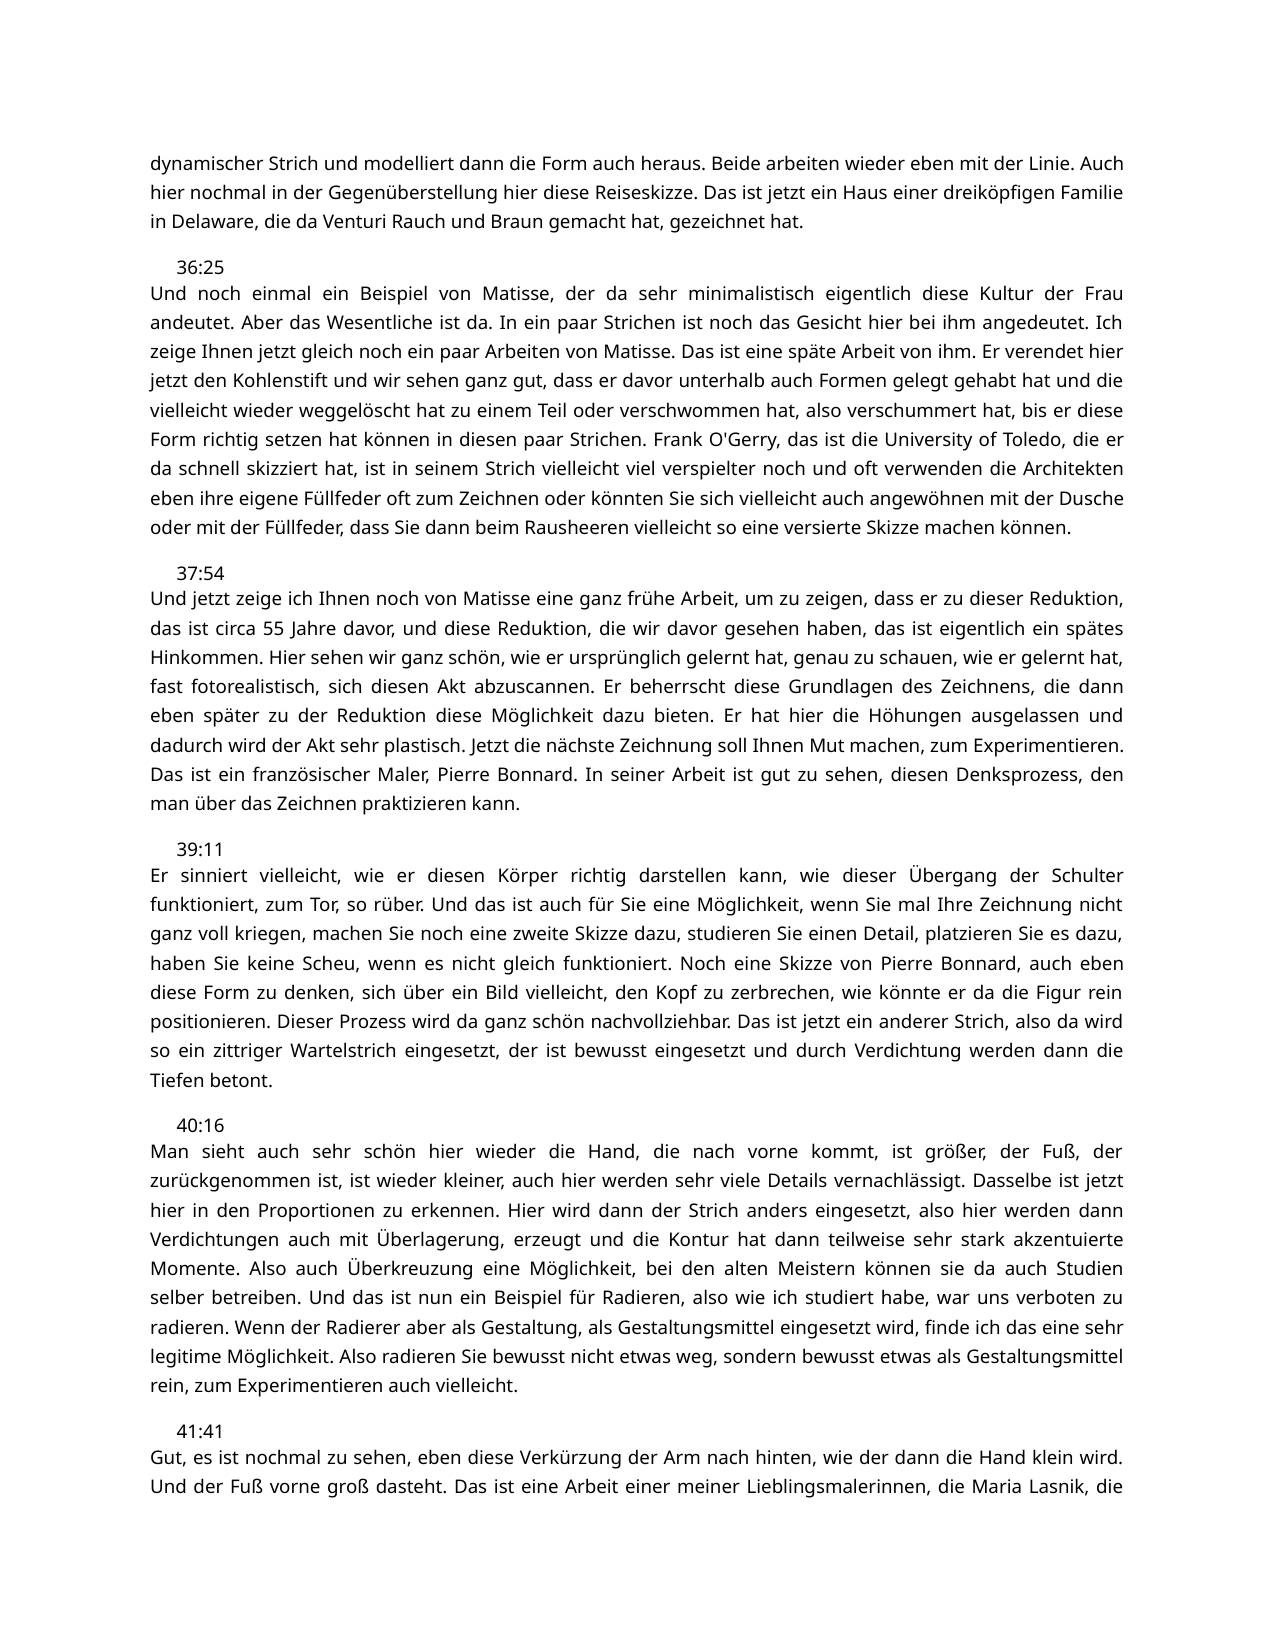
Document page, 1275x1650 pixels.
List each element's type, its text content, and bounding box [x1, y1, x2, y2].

text Man sieht auch sehr schön hier wieder die Hand, die nach vorne kommt, ist größer, der Fuß, der zurückgenommen ist, ist wieder kleiner, auch hier werden sehr viele Details vernachlässigt. Dasselbe ist jetzt hier in den Proportionen zu erkennen. Hier wird dann der Strich anders eingesetzt, also hier werden dann Verdichtungen auch mit Überlagerung, erzeugt und die Kontur hat dann teilweise sehr stark akzentuierte Momente. Also auch Überkreuzung eine Möglichkeit, bei den alten Meistern können sie da auch Studien selber betreiben. Und das ist nun ein Beispiel für Radieren, also wie ich studiert habe, war uns verboten zu radieren. Wenn der Radierer aber als Gestaltung, als Gestaltungsmittel eingesetzt wird, finde ich das eine sehr legitime Möglichkeit. Also radieren Sie bewusst nicht etwas weg, sondern bewusst etwas als Gestaltungsmittel rein, zum Experimentieren auch vielleicht. [150, 1138, 1125, 1398]
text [150, 1444, 1125, 1499]
text 00:41:41 [150, 1418, 1125, 1444]
text 00:40:16 [150, 1113, 1125, 1138]
text 00:39:11 [150, 836, 1125, 862]
text Und jetzt zeige ich Ihnen noch von Matisse eine ganz frühe Arbeit, um zu zeigen, dass er zu dieser Reduktion, das ist circa 55 Jahre davor, und diese Reduktion, die wir davor gesehen haben, das ist eigentlich ein spätes Hinkommen. Hier sehen wir ganz schön, wie er ursprünglich gelernt hat, genau zu schauen, wie er gelernt hat, fast fotorealistisch, sich diesen Akt abzuscannen. Er beherrscht diese Grundlagen des Zeichnens, die dann eben später zu der Reduktion diese Möglichkeit dazu bieten. Er hat hier die Höhungen ausgelassen und dadurch wird der Akt sehr plastisch. Jetzt die nächste Zeichnung soll Ihnen Mut machen, zum Experimentieren. Das ist ein französischer Maler, Pierre Bonnard. In seiner Arbeit ist gut zu sehen, diesen Denksprozess, den man über das Zeichnen praktizieren kann. [150, 586, 1125, 816]
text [150, 150, 1125, 234]
text Er sinniert vielleicht, wie er diesen Körper richtig darstellen kann, wie dieser Übergang der Schulter funktioniert, zum Tor, so rüber. Und das ist auch für Sie eine Möglichkeit, wenn Sie mal Ihre Zeichnung nicht ganz voll kriegen, machen Sie noch eine zweite Skizze dazu, studieren Sie einen Detail, platzieren Sie es dazu, haben Sie keine Scheu, wenn es nicht gleich funktioniert. Noch eine Skizze von Pierre Bonnard, auch eben diese Form zu denken, sich über ein Bild vielleicht, den Kopf zu zerbrechen, wie könnte er da die Figur rein positionieren. Dieser Prozess wird da ganz schön nachvollziehbar. Das ist jetzt ein anderer Strich, also da wird so ein zittriger Wartelstrich eingesetzt, der ist bewusst eingesetzt und durch Verdichtung werden dann die Tiefen betont. [150, 862, 1125, 1092]
text 00:36:25 [150, 254, 1125, 280]
text Und noch einmal ein Beispiel von Matisse, der da sehr minimalistisch eigentlich diese Kultur der Frau andeutet. Aber das Wesentliche ist da. In ein paar Strichen ist noch das Gesicht hier bei ihm angedeutet. Ich zeige Ihnen jetzt gleich noch ein paar Arbeiten von Matisse. Das ist eine späte Arbeit von ihm. Er verendet hier jetzt den Kohlenstift und wir sehen ganz gut, dass er davor unterhalb auch Formen gelegt gehabt hat und die vielleicht wieder weggelöscht hat zu einem Teil oder verschwommen hat, also verschummert hat, bis er diese Form richtig setzen hat können in diesen paar Strichen. Frank O'Gerry, das ist die University of Toledo, die er da schnell skizziert hat, ist in seinem Strich vielleicht viel verspielter noch und oft verwenden die Architekten eben ihre eigene Füllfeder oft zum Zeichnen oder könnten Sie sich vielleicht auch angewöhnen mit der Dusche oder mit der Füllfeder, dass Sie dann beim Rausheeren vielleicht so eine versierte Skizze machen können. [150, 280, 1125, 540]
text 00:37:54 [150, 560, 1125, 586]
